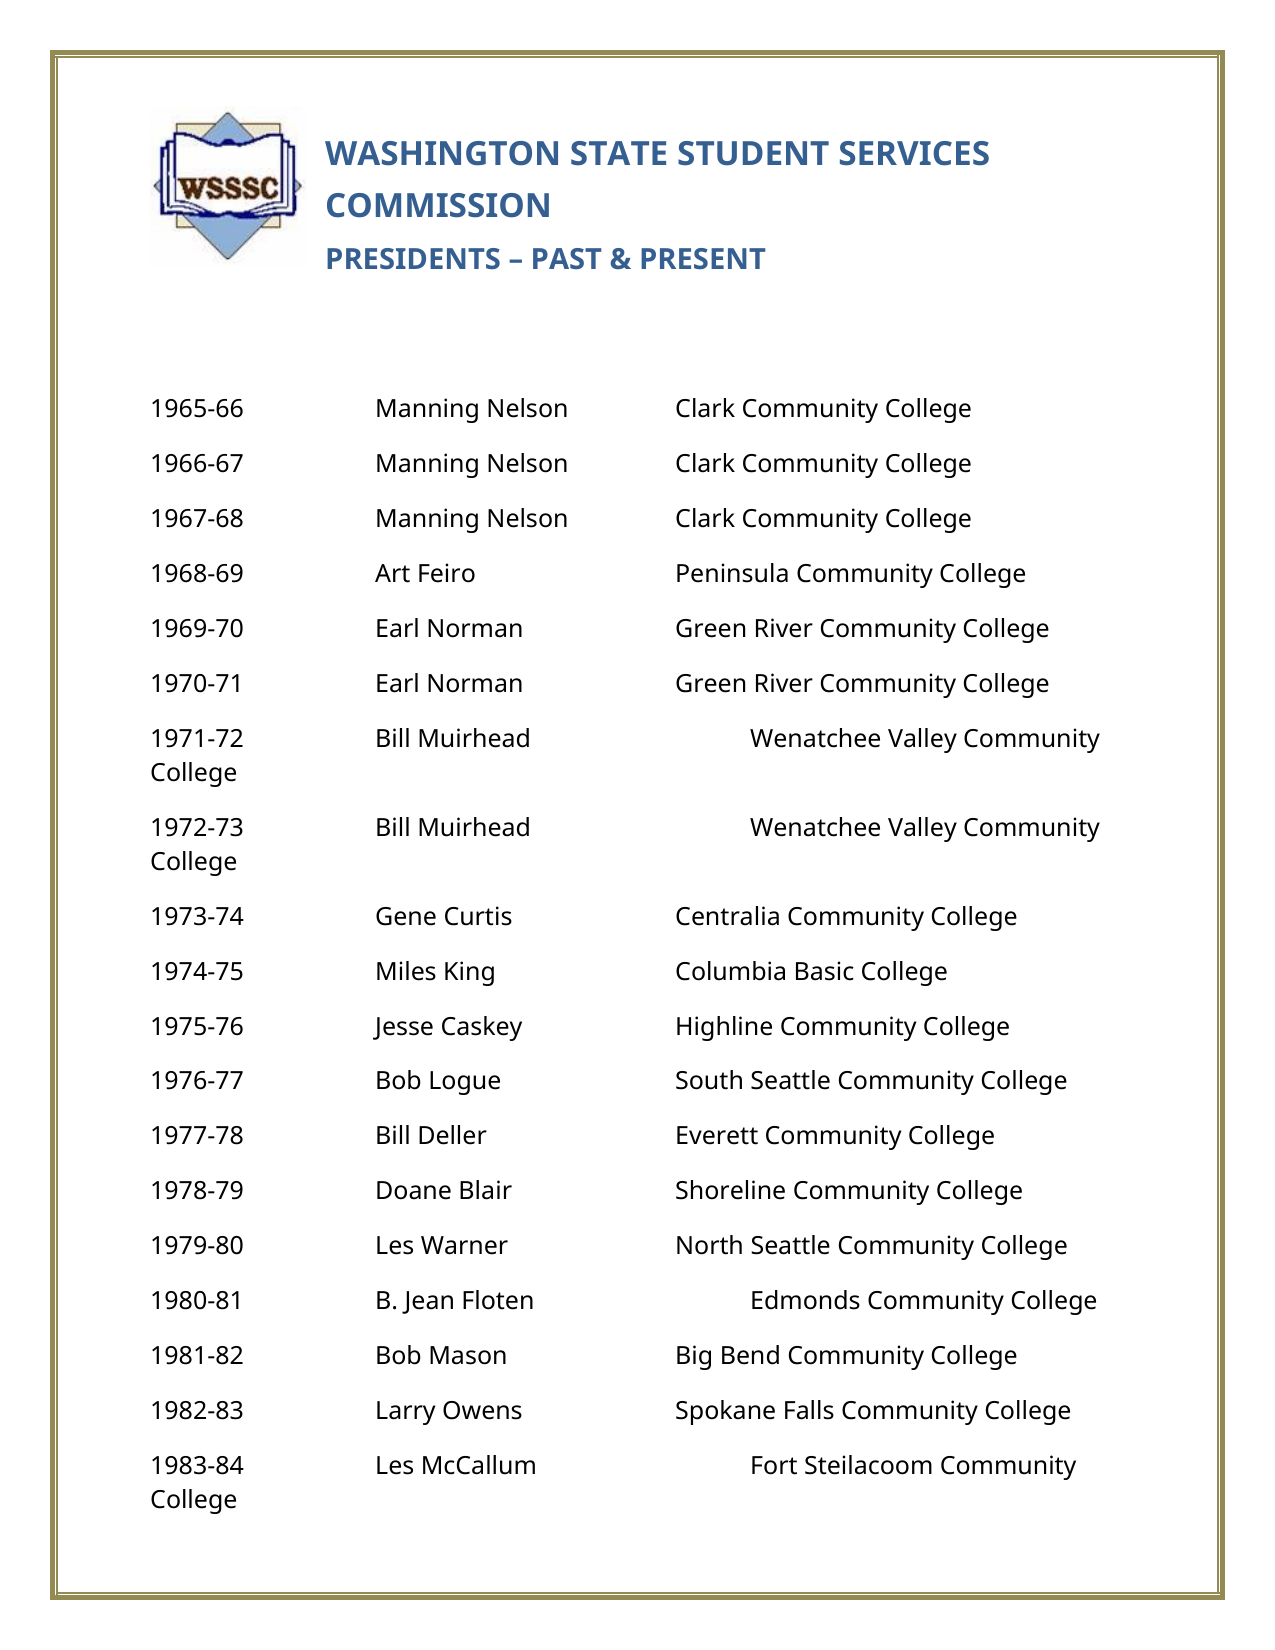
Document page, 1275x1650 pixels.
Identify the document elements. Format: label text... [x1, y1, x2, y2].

text 1971-72 Bill Muirhead Wenatchee Valley Community College [150, 720, 1125, 788]
text 1967-68 Manning Nelson Clark Community College [150, 501, 1125, 535]
text 1968-69 Art Feiro Peninsula Community College [150, 556, 1125, 590]
text 1972-73 Bill Muirhead Wenatchee Valley Community College [150, 809, 1125, 877]
text 1980-81 B. Jean Floten Edmonds Community College [150, 1283, 1125, 1317]
text 1975-76 Jesse Caskey Highline Community College [150, 1008, 1125, 1042]
subtitle PRESIDENTS – PAST & PRESENT [150, 238, 1125, 278]
text 1974-75 Miles King Columbia Basic College [150, 953, 1125, 987]
text 1977-78 Bill Deller Everett Community College [150, 1118, 1125, 1152]
text 1979-80 Les Warner North Seattle Community College [150, 1228, 1125, 1262]
text 1981-82 Bob Mason Big Bend Community College [150, 1337, 1125, 1372]
text 1973-74 Gene Curtis Centralia Community College [150, 898, 1125, 932]
text 1970-71 Earl Norman Green River Community College [150, 666, 1125, 699]
text 1969-70 Earl Norman Green River Community College [150, 611, 1125, 645]
text 1983-84 Les McCallum Fort Steilacoom Community College [150, 1447, 1125, 1515]
subtitle WASHINGTON STATE STUDENT SERVICES COMMISSION [307, 130, 1125, 228]
text 1976-77 Bob Logue South Seattle Community College [150, 1063, 1125, 1097]
text 1978-79 Doane Blair Shoreline Community College [150, 1173, 1125, 1207]
text 1965-66 Manning Nelson Clark Community College [150, 391, 1125, 425]
text 1966-67 Manning Nelson Clark Community College [150, 446, 1125, 480]
picture [150, 106, 307, 266]
text 1982-83 Larry Owens Spokane Falls Community College [150, 1392, 1125, 1426]
